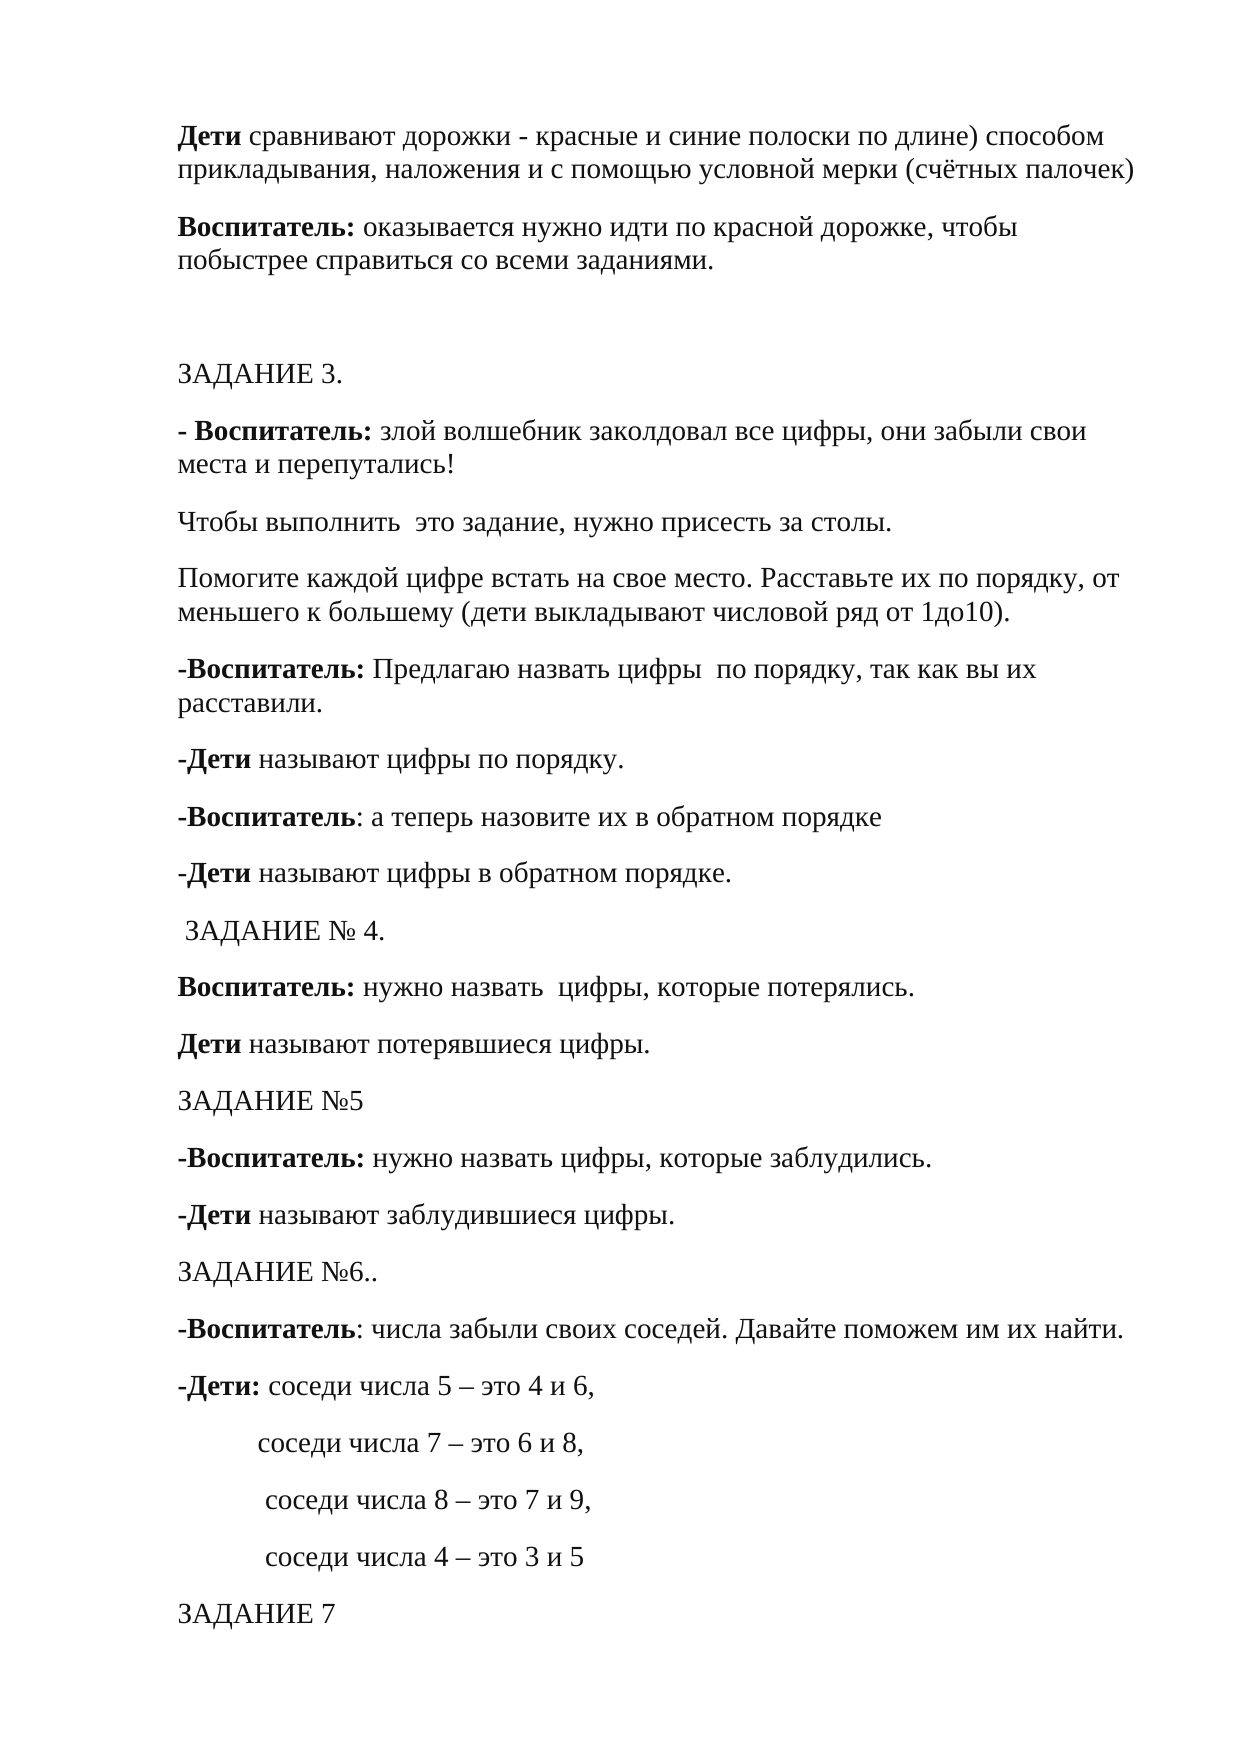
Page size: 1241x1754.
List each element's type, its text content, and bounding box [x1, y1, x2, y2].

text -Воспитатель: а теперь назовите их в обратном порядке [177, 799, 1152, 832]
text - Воспитатель: злой волшебник заколдовал все цифры, они забыли свои места и перепутались! [177, 413, 1152, 480]
text соседи числа 7 – это 6 и 8, [177, 1425, 1152, 1459]
text -Воспитатель: нужно назвать цифры, которые заблудились. [177, 1141, 1152, 1174]
text Помогите каждой цифре встать на свое место. Расставьте их по порядку, от меньшего к большему (дети выкладывают числовой ряд от 1до10). [177, 561, 1152, 628]
text -Дети называют цифры по порядку. [177, 742, 1152, 775]
text -Дети: соседи числа 5 – это 4 и 6, [177, 1368, 1152, 1402]
text ЗАДАНИЕ 7 [177, 1596, 1152, 1630]
text Воспитатель: оказывается нужно идти по красной дорожке, чтобы побыстрее справиться со всеми заданиями. [177, 209, 1152, 276]
text -Воспитатель: числа забыли своих соседей. Давайте поможем им их найти. [177, 1311, 1152, 1345]
text -Дети называют заблудившиеся цифры. [177, 1197, 1152, 1231]
text -Воспитатель: Предлагаю назвать цифры по порядку, так как вы их расставили. [177, 651, 1152, 718]
text Воспитатель: нужно назвать цифры, которые потерялись. [177, 969, 1152, 1003]
text ЗАДАНИЕ № 4. [177, 913, 1152, 946]
text ЗАДАНИЕ 3. [177, 356, 1152, 390]
text ЗАДАНИЕ №5 [177, 1083, 1152, 1117]
text ЗАДАНИЕ №6.. [177, 1254, 1152, 1288]
text соседи числа 8 – это 7 и 9, [177, 1482, 1152, 1516]
text Дети называют потерявшиеся цифры. [177, 1027, 1152, 1060]
text соседи числа 4 – это 3 и 5 [177, 1539, 1152, 1573]
text Чтобы выполнить это задание, нужно присесть за столы. [177, 504, 1152, 537]
text -Дети называют цифры в обратном порядке. [177, 856, 1152, 889]
text Дети сравнивают дорожки - красные и синие полоски по длине) способом прикладывания, наложения и с помощью условной мерки (счётных палочек) [177, 118, 1152, 185]
